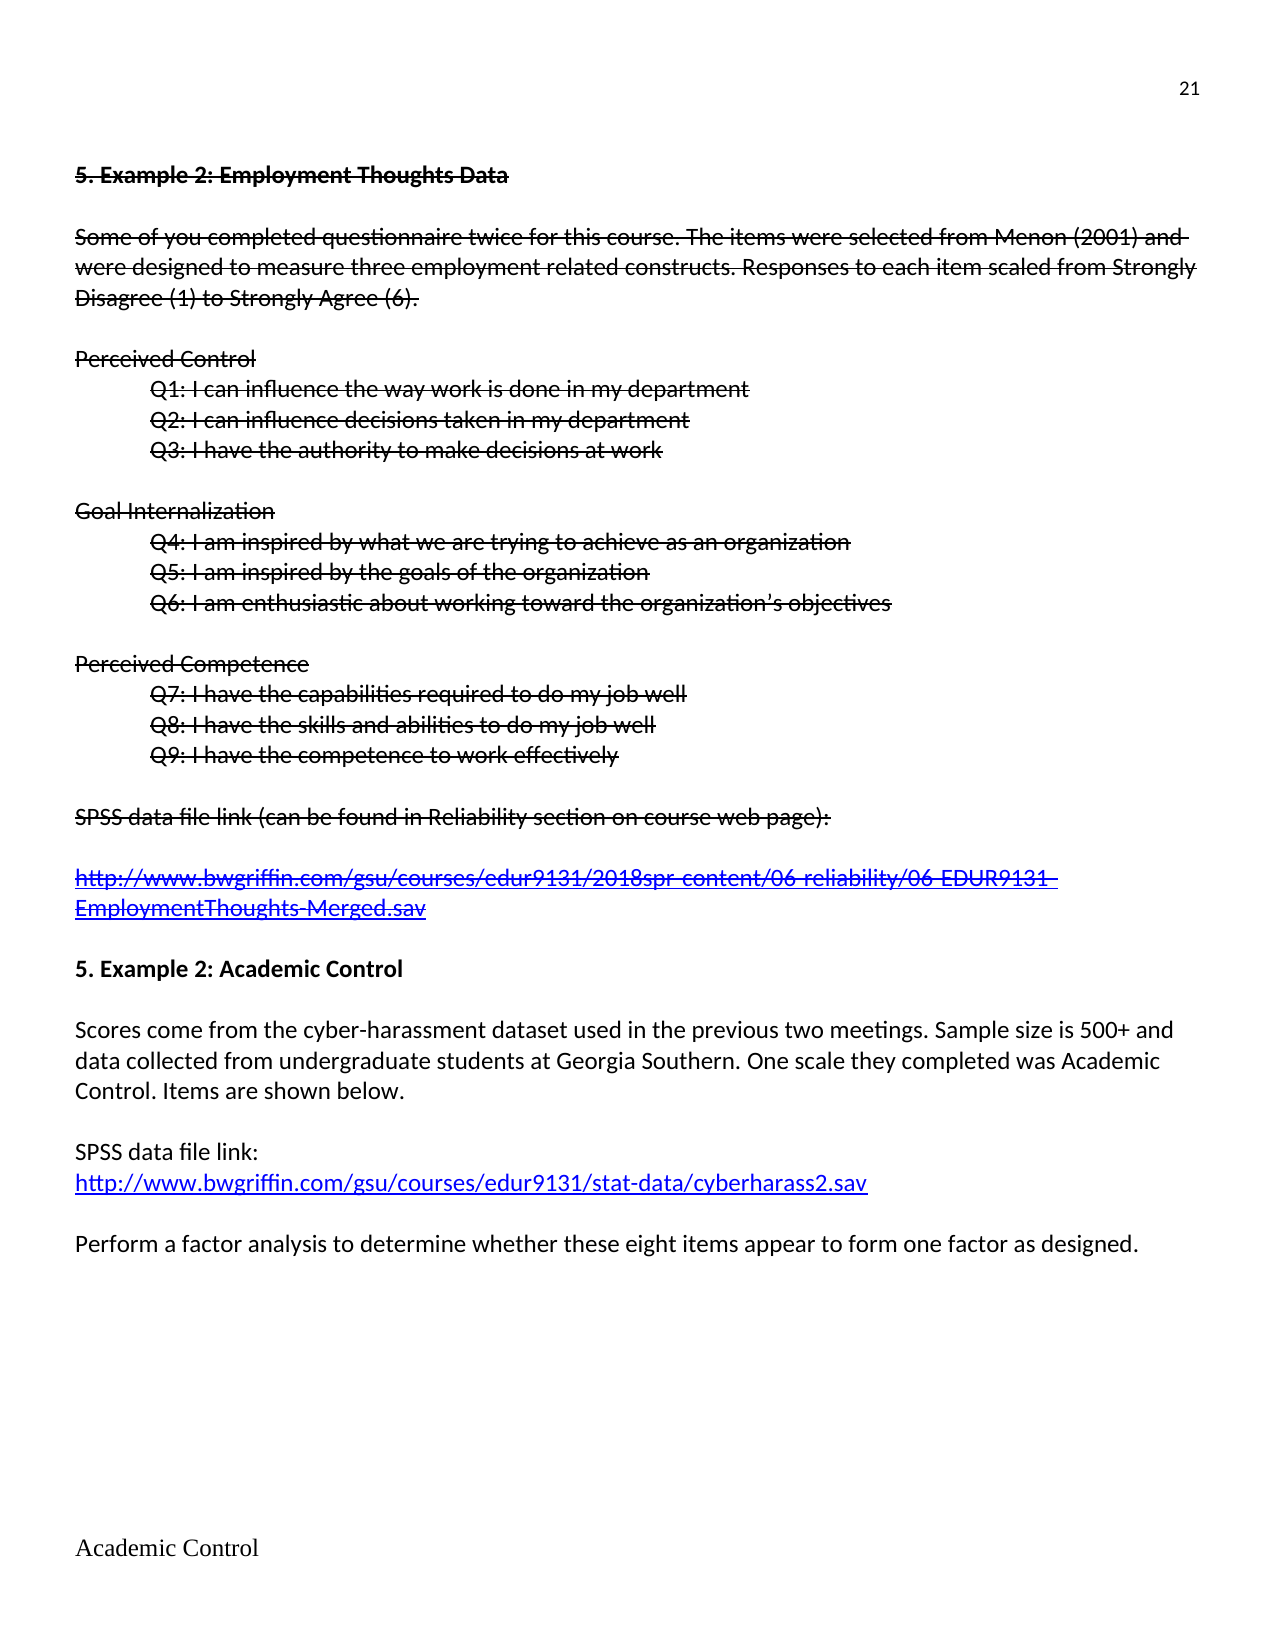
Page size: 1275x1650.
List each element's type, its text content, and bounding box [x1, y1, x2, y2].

text Academic Control [75, 1533, 1200, 1562]
text Perceived Competence [75, 648, 1200, 678]
text http://www.bwgriffin.com/gsu/courses/edur9131/stat-data/cyberharass2.sav [75, 1167, 1200, 1197]
text http://www.bwgriffin.com/gsu/courses/edur9131/2018spr-content/06-reliability/06-EDUR9131-EmploymentThoughts-Merged.sav [75, 862, 1200, 923]
text Perceived Control [75, 343, 1200, 373]
text Some of you completed questionnaire twice for this course. The items were selected from Menon (2001) and were designed to measure three employment related constructs. Responses to each item scaled from Strongly Disagree (1) to Strongly Agree (6). [75, 221, 1200, 312]
text Perform a factor analysis to determine whether these eight items appear to form one factor as designed. [75, 1228, 1200, 1258]
text Q1: I can influence the way work is done in my department [150, 373, 1200, 404]
text Q2: I can influence decisions taken in my department [150, 404, 1200, 434]
text Goal Internalization [75, 495, 1200, 526]
text Q8: I have the skills and abilities to do my job well [150, 709, 1200, 739]
text Q7: I have the capabilities required to do my job well [150, 678, 1200, 709]
text Q3: I have the authority to make decisions at work [150, 434, 1200, 465]
text Scores come from the cyber-harassment dataset used in the previous two meetings. Sample size is 500+ and data collected from undergraduate students at Georgia Southern. One scale they completed was Academic Control. Items are shown below. [75, 1014, 1200, 1106]
text 5. Example 2: Academic Control [75, 953, 1200, 984]
text SPSS data file link (can be found in Reliability section on course web page): [75, 801, 1200, 831]
text Q9: I have the competence to work effectively [150, 739, 1200, 770]
text SPSS data file link: [75, 1136, 1200, 1167]
text Q5: I am inspired by the goals of the organization [150, 556, 1200, 587]
text Q6: I am enthusiastic about working toward the organization’s objectives [150, 587, 1200, 617]
text Q4: I am inspired by what we are trying to achieve as an organization [150, 526, 1200, 556]
text 5. Example 2: Employment Thoughts Data [75, 160, 1200, 190]
